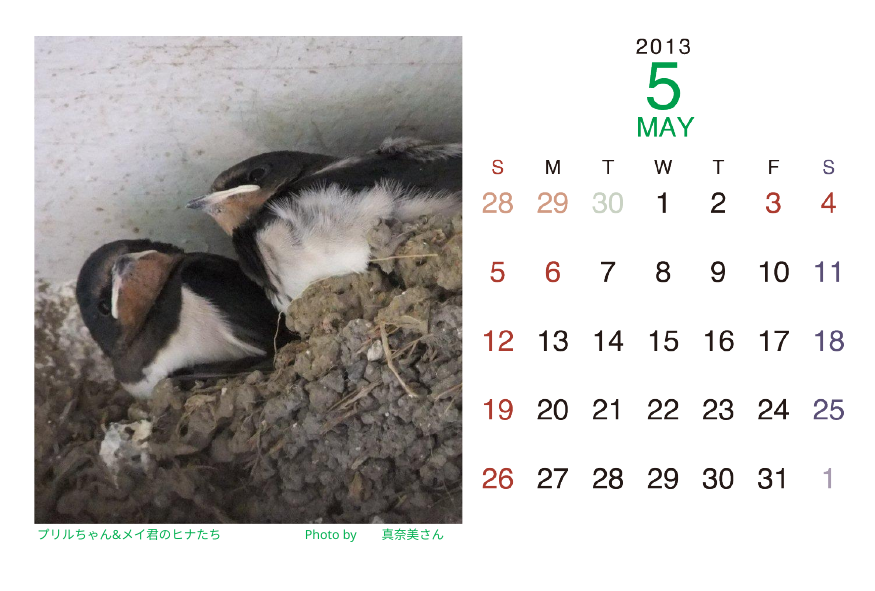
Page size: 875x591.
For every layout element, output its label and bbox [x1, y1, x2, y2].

picture [480, 37, 846, 492]
table_header [30, 33, 469, 523]
table_header [469, 33, 874, 544]
picture [34, 36, 463, 523]
